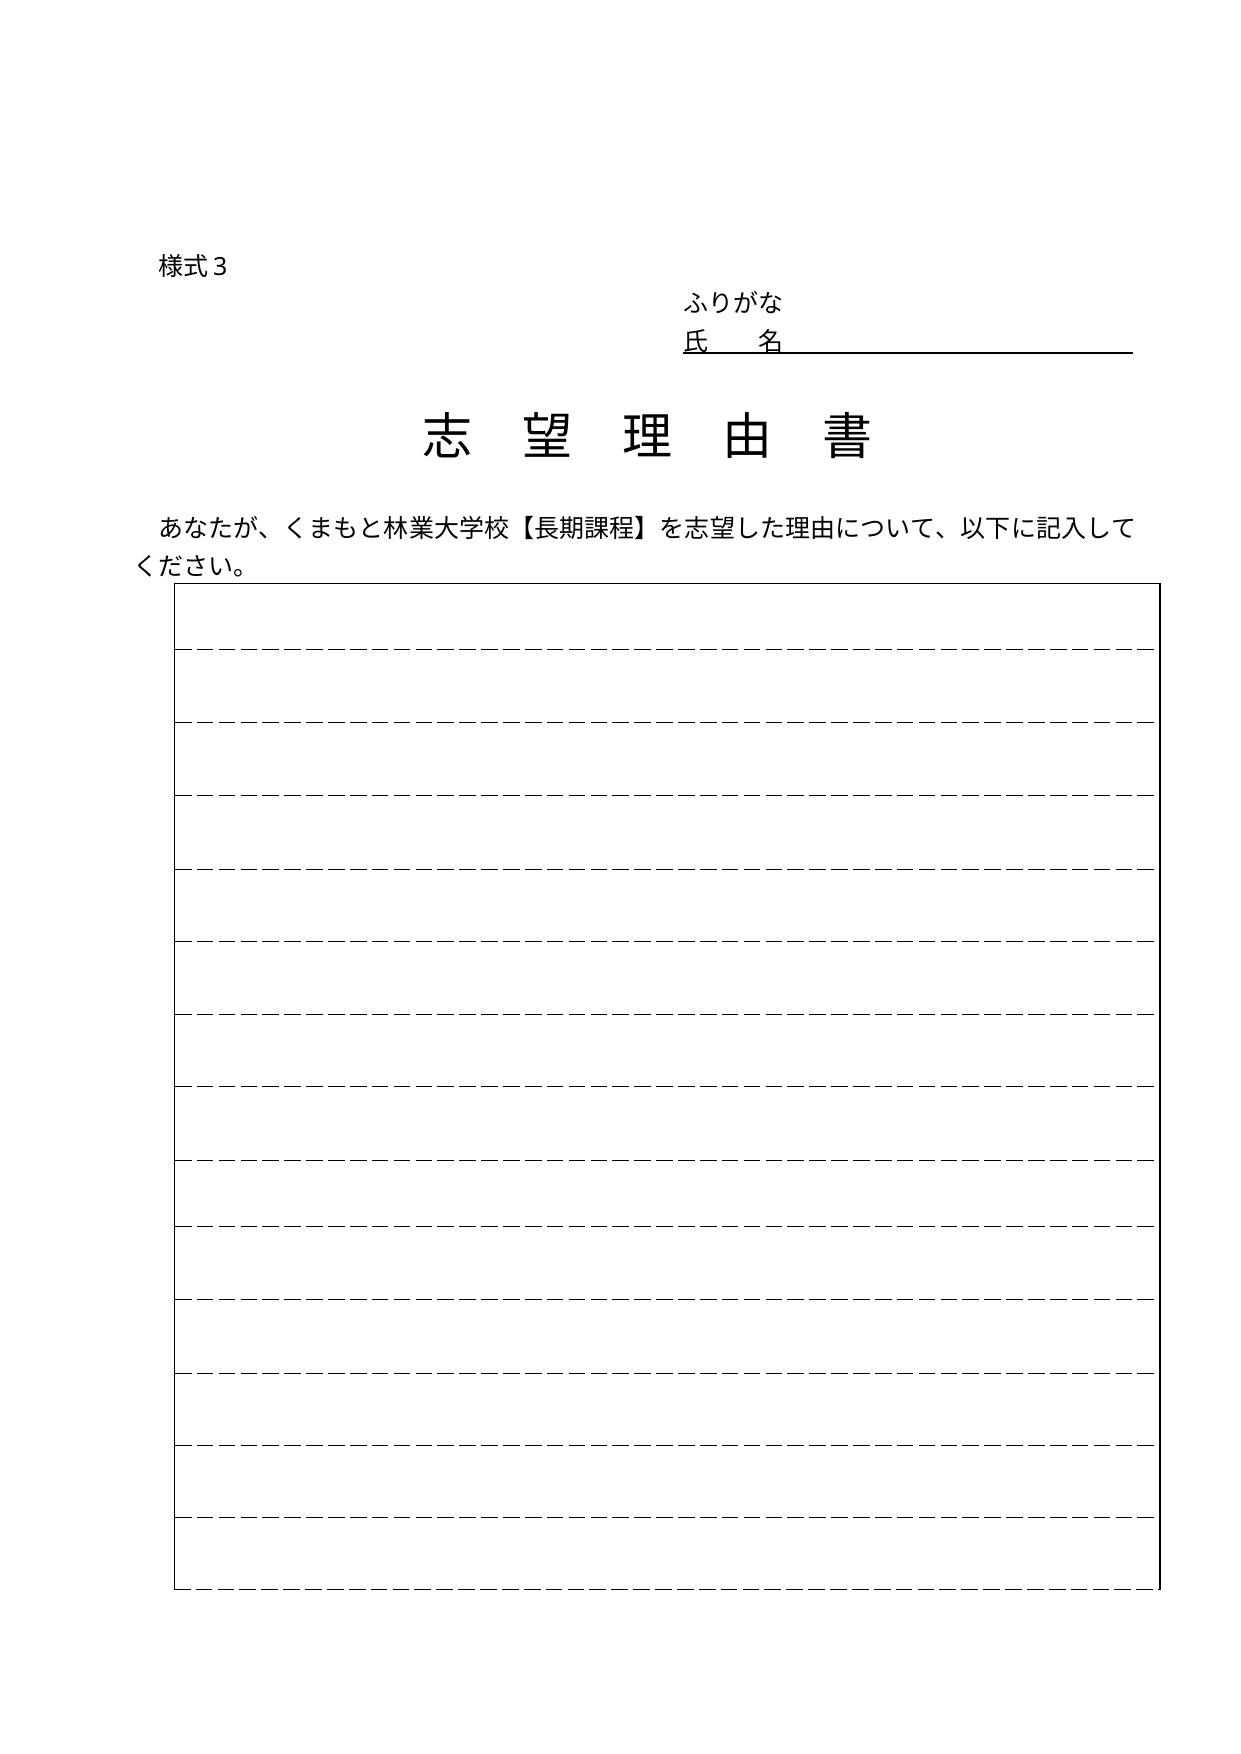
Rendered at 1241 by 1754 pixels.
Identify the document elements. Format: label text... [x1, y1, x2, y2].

table_cell [175, 941, 1159, 1014]
table_cell [175, 1445, 1159, 1517]
table_cell [175, 1086, 1159, 1160]
table_cell [175, 1014, 1159, 1086]
table_header [175, 584, 1159, 649]
table_cell [175, 1517, 1159, 1588]
table_cell [175, 1226, 1159, 1299]
table_cell [175, 1373, 1159, 1445]
table_cell [175, 869, 1159, 941]
text ふりがな [233, 283, 1137, 320]
text 様式3 [158, 245, 1137, 283]
table_cell [175, 722, 1159, 795]
table_cell [175, 795, 1159, 869]
table_cell [175, 1299, 1159, 1373]
text 氏 名 [233, 320, 1137, 358]
text あなたが、くまもと林業大学校【長期課程】を志望した理由について、以下に記入してください。 [133, 508, 1137, 583]
table_cell [175, 1160, 1159, 1226]
table_cell [175, 649, 1159, 722]
text 志 望 理 由 書 [158, 395, 1137, 470]
